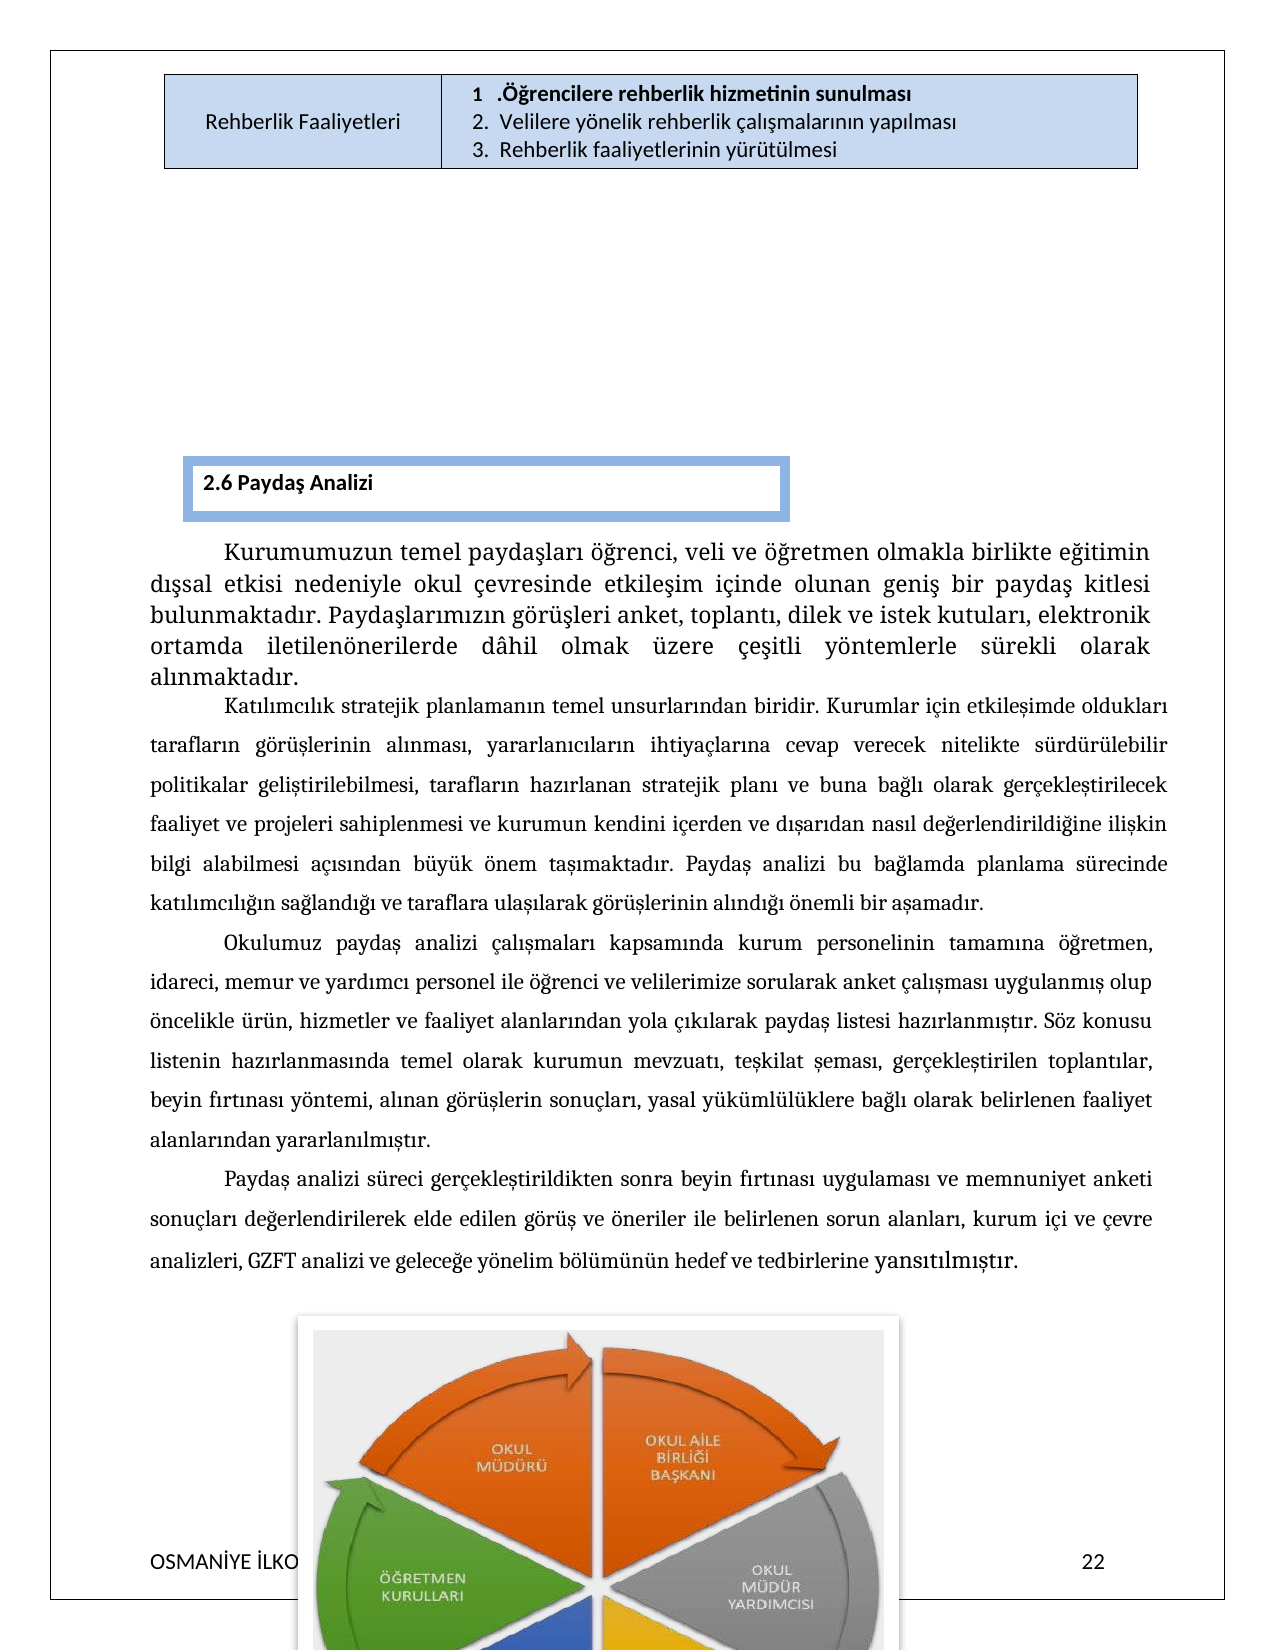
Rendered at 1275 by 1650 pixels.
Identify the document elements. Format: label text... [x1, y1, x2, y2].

table_cell 1 .Öğrencilere rehberlik hizmetinin sunulması 2. Velilere yönelik rehberlik çalışmalarının yapılması 3. Rehberlik faaliyetlerinin yürütülmesi [442, 75, 1137, 168]
table_cell Rehberlik Faaliyetleri [165, 75, 441, 168]
text Katılımcılık stratejik planlamanın temel unsurlarından biridir. Kurumlar için etkileşimde oldukları tarafların görüşlerinin alınması, yararlanıcıların ihtiyaçlarına cevap verecek nitelikte sürdürülebilir politikalar geliştirilebilmesi, tarafların hazırlanan stratejik planı ve buna bağlı olarak gerçekleştirilecek faaliyet ve projeleri sahiplenmesi ve kurumun kendini içerden ve dışarıdan nasıl değerlendirildiğine ilişkin bilgi alabilmesi açısından büyük önem taşımaktadır. Paydaş analizi bu bağlamda planlama sürecinde katılımcılığın sağlandığı ve taraflara ulaşılarak görüşlerinin alındığı önemli bir aşamadır. [150, 692, 1169, 916]
text Okulumuz paydaş analizi çalışmaları kapsamında kurum personelinin tamamına öğretmen, idareci, memur ve yardımcı personel ile öğrenci ve velilerimize sorularak anket çalışması uygulanmış olup öncelikle ürün, hizmetler ve faaliyet alanlarından yola çıkılarak paydaş listesi hazırlanmıştır. Söz konusu listenin hazırlanmasında temel olarak kurumun mevzuatı, teşkilat şeması, gerçekleştirilen toplantılar, beyin fırtınası yöntemi, alınan görüşlerin sonuçları, yasal yükümlülüklere bağlı olarak belirlenen faaliyet alanlarından yararlanılmıştır. [150, 929, 1154, 1153]
list Kurumumuzun temel paydaşları öğrenci, veli ve öğretmen olmakla birlikte eğitimin dışsal etkisi nedeniyle okul çevresinde etkileşim içinde olunan geniş bir paydaş kitlesi bulunmaktadır. Paydaşlarımızın görüşleri anket, toplantı, dilek ve istek kutuları, elektronik ortamda iletilenönerilerde dâhil olmak üzere çeşitli yöntemlerle sürekli olarak alınmaktadır. [150, 536, 1152, 692]
picture [313, 1330, 884, 1650]
text Paydaş analizi süreci gerçekleştirildikten sonra beyin fırtınası uygulaması ve memnuniyet anketi sonuçları değerlendirilerek elde edilen görüş ve öneriler ile belirlenen sorun alanları, kurum içi ve çevre analizleri, GZFT analizi ve geleceğe yönelim bölümünün hedef ve tedbirlerine yansıtılmıştır. [150, 1166, 1154, 1275]
